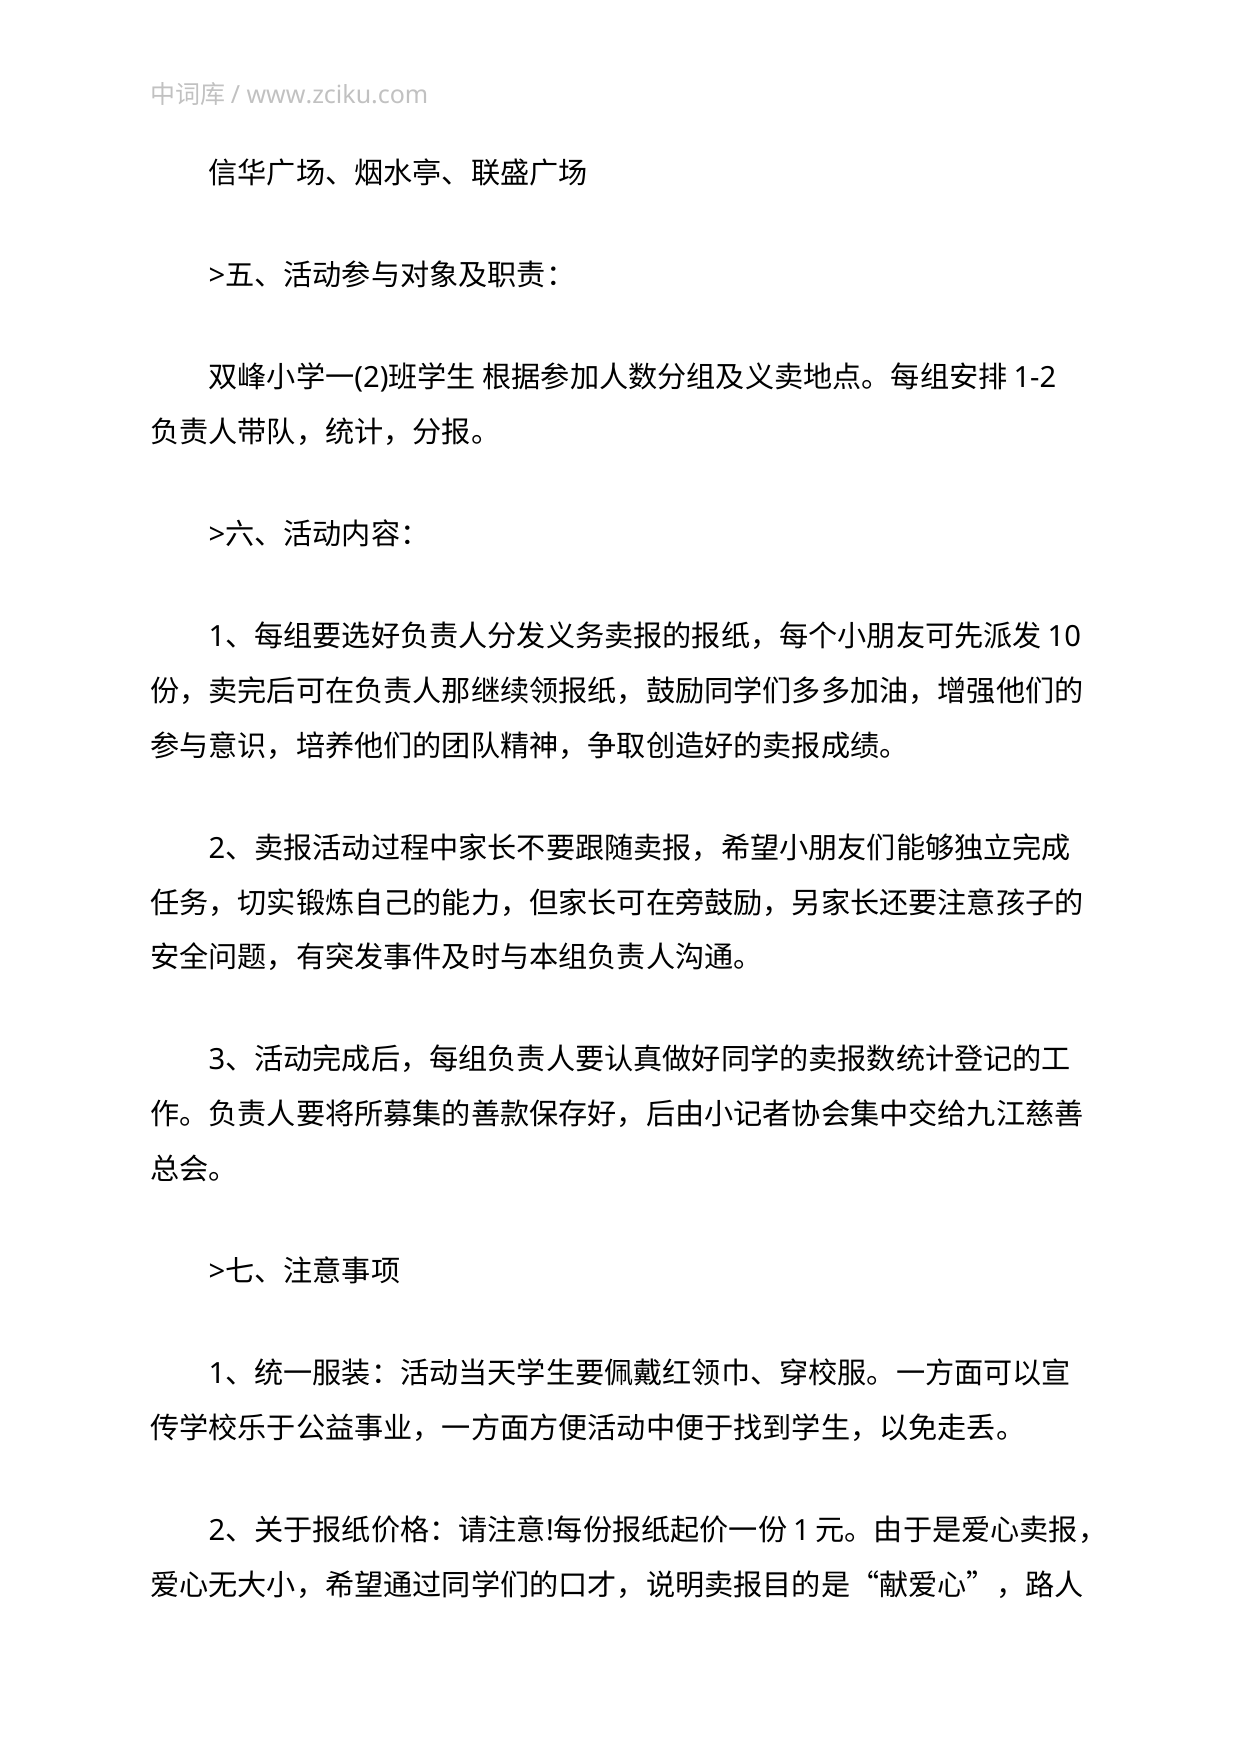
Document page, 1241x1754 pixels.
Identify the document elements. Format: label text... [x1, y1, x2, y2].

text 1、每组要选好负责人分发义务卖报的报纸，每个小朋友可先派发10份，卖完后可在负责人那继续领报纸，鼓励同学们多多加油，增强他们的参与意识，培养他们的团队精神，争取创造好的卖报成绩。 [150, 612, 1090, 765]
text 信华广场、烟水亭、联盛广场 [150, 150, 1090, 192]
text 1、统一服装：活动当天学生要佩戴红领巾、穿校服。一方面可以宣传学校乐于公益事业，一方面方便活动中便于找到学生，以免走丢。 [150, 1349, 1090, 1447]
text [150, 1506, 1090, 1603]
text >七、注意事项 [150, 1247, 1090, 1290]
text >五、活动参与对象及职责： [150, 252, 1090, 294]
text 双峰小学一(2)班学生 根据参加人数分组及义卖地点。每组安排1-2负责人带队，统计，分报。 [150, 354, 1090, 451]
text >六、活动内容： [150, 511, 1090, 553]
text 3、活动完成后，每组负责人要认真做好同学的卖报数统计登记的工作。负责人要将所募集的善款保存好，后由小记者协会集中交给九江慈善总会。 [150, 1036, 1090, 1188]
text 2、卖报活动过程中家长不要跟随卖报，希望小朋友们能够独立完成任务，切实锻炼自己的能力，但家长可在旁鼓励，另家长还要注意孩子的安全问题，有突发事件及时与本组负责人沟通。 [150, 824, 1090, 976]
